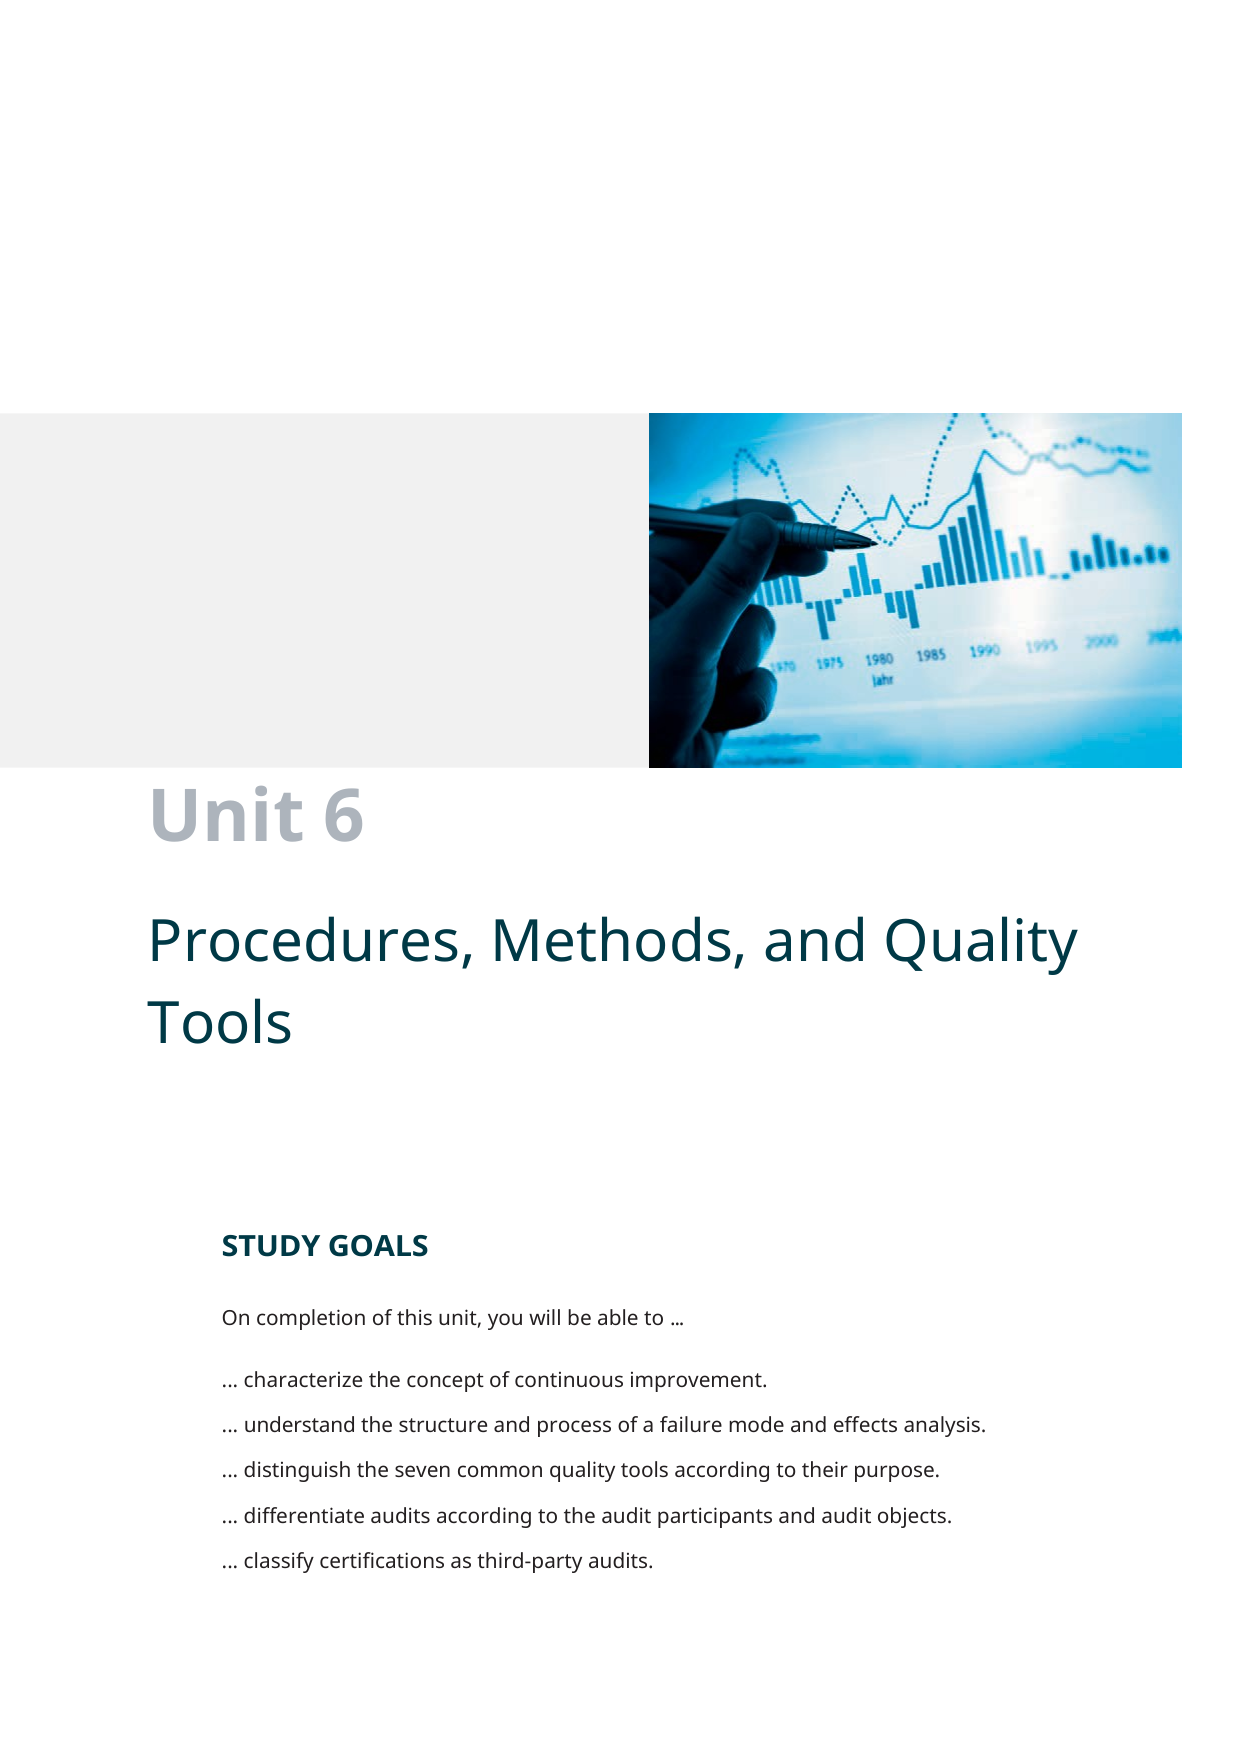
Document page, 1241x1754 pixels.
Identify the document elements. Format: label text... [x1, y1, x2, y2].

picture [733, 510, 740, 516]
text ... classify certifications as third-party audits. [221, 1546, 1192, 1574]
text ... understand the structure and process of a failure mode and effects analysis. [221, 1410, 1192, 1438]
picture [722, 750, 737, 756]
text On completion of this unit, you will be able to ... [221, 1303, 1192, 1332]
subtitle Procedures, Methods, and Quality Tools [148, 899, 1192, 1060]
text ... differentiate audits according to the audit participants and audit objects. [221, 1501, 1192, 1529]
text ... characterize the concept of continuous improvement. [221, 1365, 1192, 1393]
subtitle STUDY GOALS [221, 1225, 1192, 1264]
picture [649, 538, 655, 548]
subtitle Unit 6 [148, 763, 1192, 863]
picture [649, 413, 1182, 763]
picture [649, 518, 729, 627]
text ... distinguish the seven common quality tools according to their purpose. [221, 1455, 1064, 1484]
